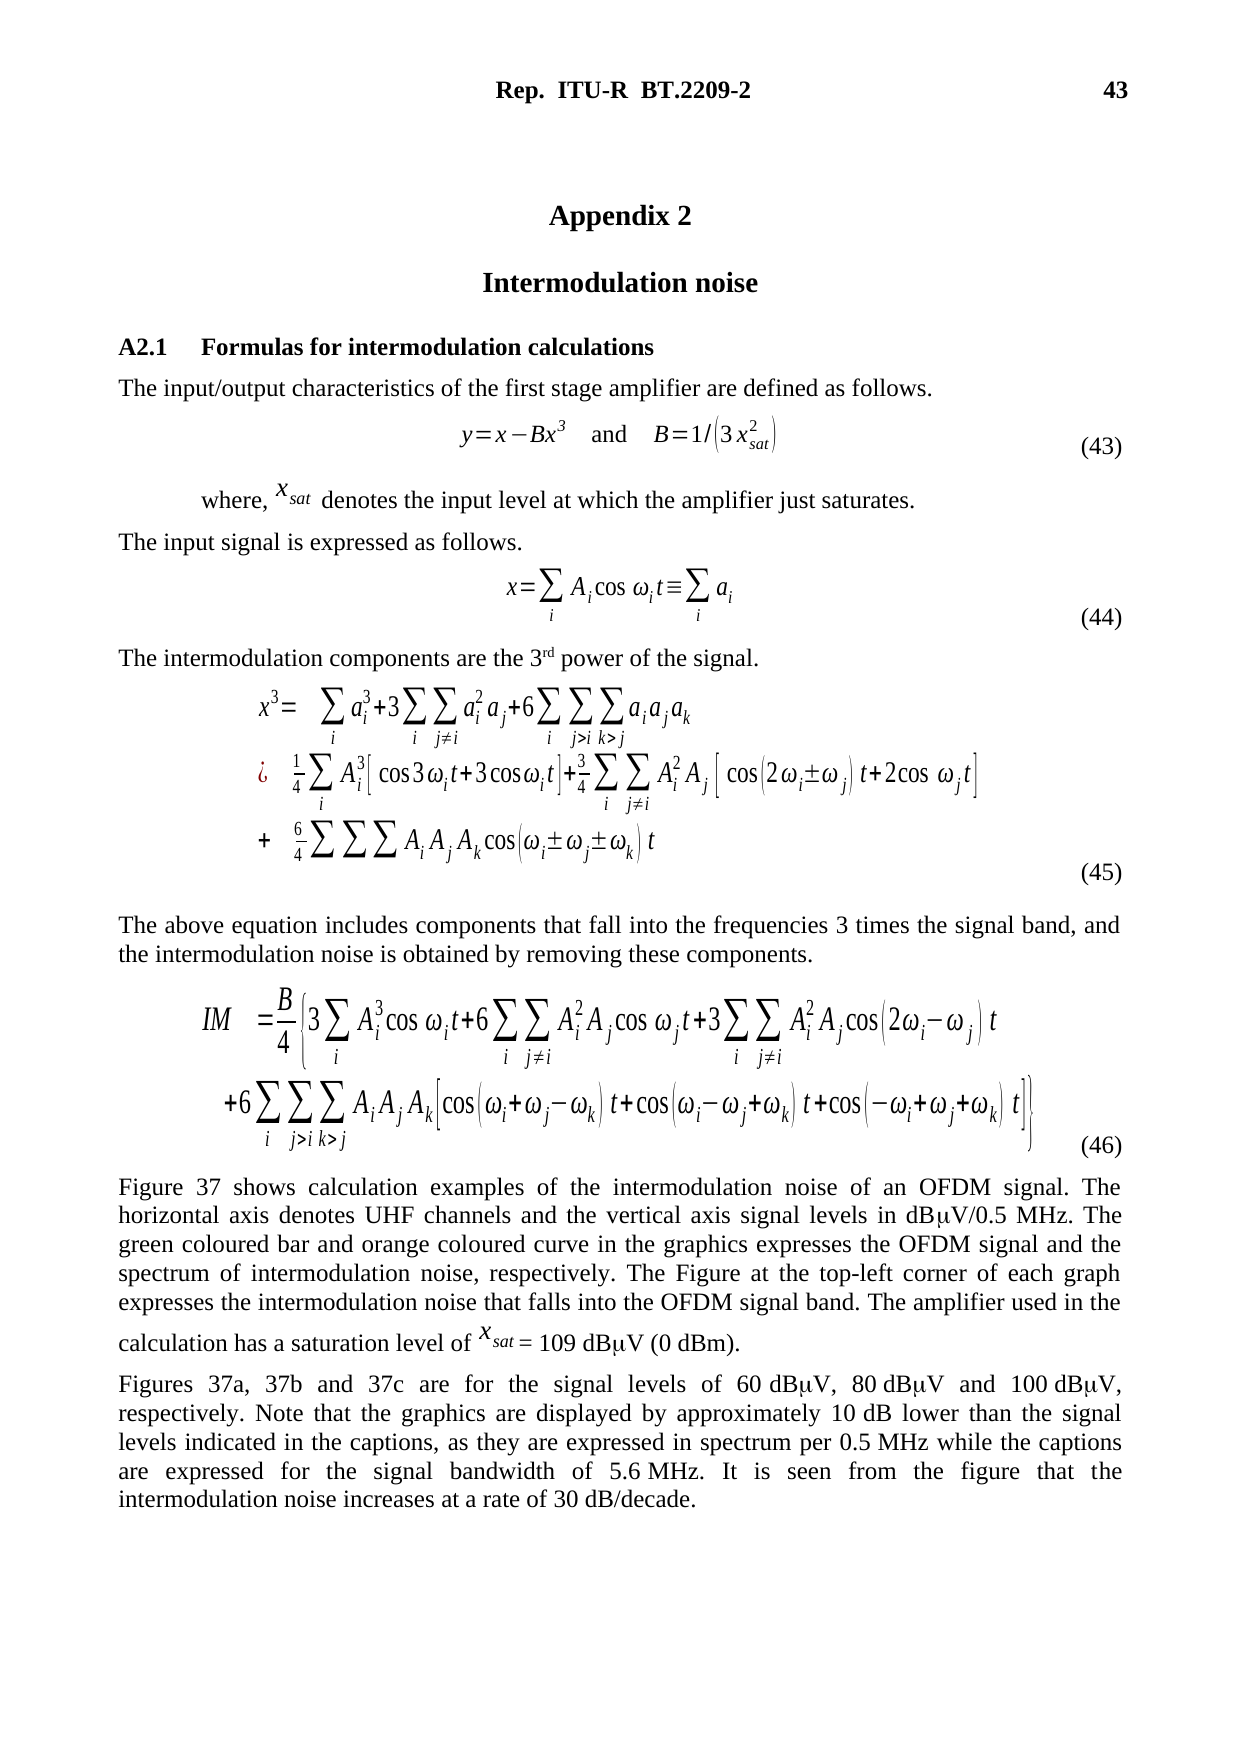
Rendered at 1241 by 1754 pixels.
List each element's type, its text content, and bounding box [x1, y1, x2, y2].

text (45) [118, 685, 1122, 886]
text Figure 37 shows calculation examples of the intermodulation noise of an OFDM signal. The horizontal axis denotes UHF channels and the vertical axis signal levels in dBV/0.5 MHz. The green coloured bar and orange coloured curve in the graphics expresses the OFDM signal and the spectrum of intermodulation noise, respectively. The Figure at the top-left corner of each graph expresses the intermodulation noise that falls into the OFDM signal band. The amplifier used in the calculation has a saturation level of = 109 dBV (0 dBm). [118, 1172, 1122, 1357]
subtitle A2.1 Formulas for intermodulation calculations [118, 332, 1122, 360]
text (43) [118, 414, 1122, 460]
text (46) [118, 981, 1122, 1159]
text The input/output characteristics of the first stage amplifier are defined as follows. [118, 373, 1122, 402]
text The above equation includes components that fall into the frequencies 3 times the signal band, and the intermodulation noise is obtained by removing these components. [118, 911, 1122, 968]
text The intermodulation components are the 3rd power of the signal. [118, 643, 1122, 672]
text Figures 37a, 37b and 37c are for the signal levels of 60 dBV, 80 dBV and 100 dBV, respectively. Note that the graphics are displayed by approximately 10 dB lower than the signal levels indicated in the captions, as they are expressed in spectrum per 0.5 MHz while the captions are expressed for the signal bandwidth of 5.6 MHz. It is seen from the figure that the intermodulation noise increases at a rate of 30 dB/decade. [118, 1369, 1122, 1513]
title Appendix 2 Intermodulation noise [118, 198, 1122, 298]
text (44) [118, 568, 1122, 631]
text The input signal is expressed as follows. [118, 527, 1122, 555]
text where, denotes the input level at which the amplifier just saturates. [118, 473, 1122, 514]
